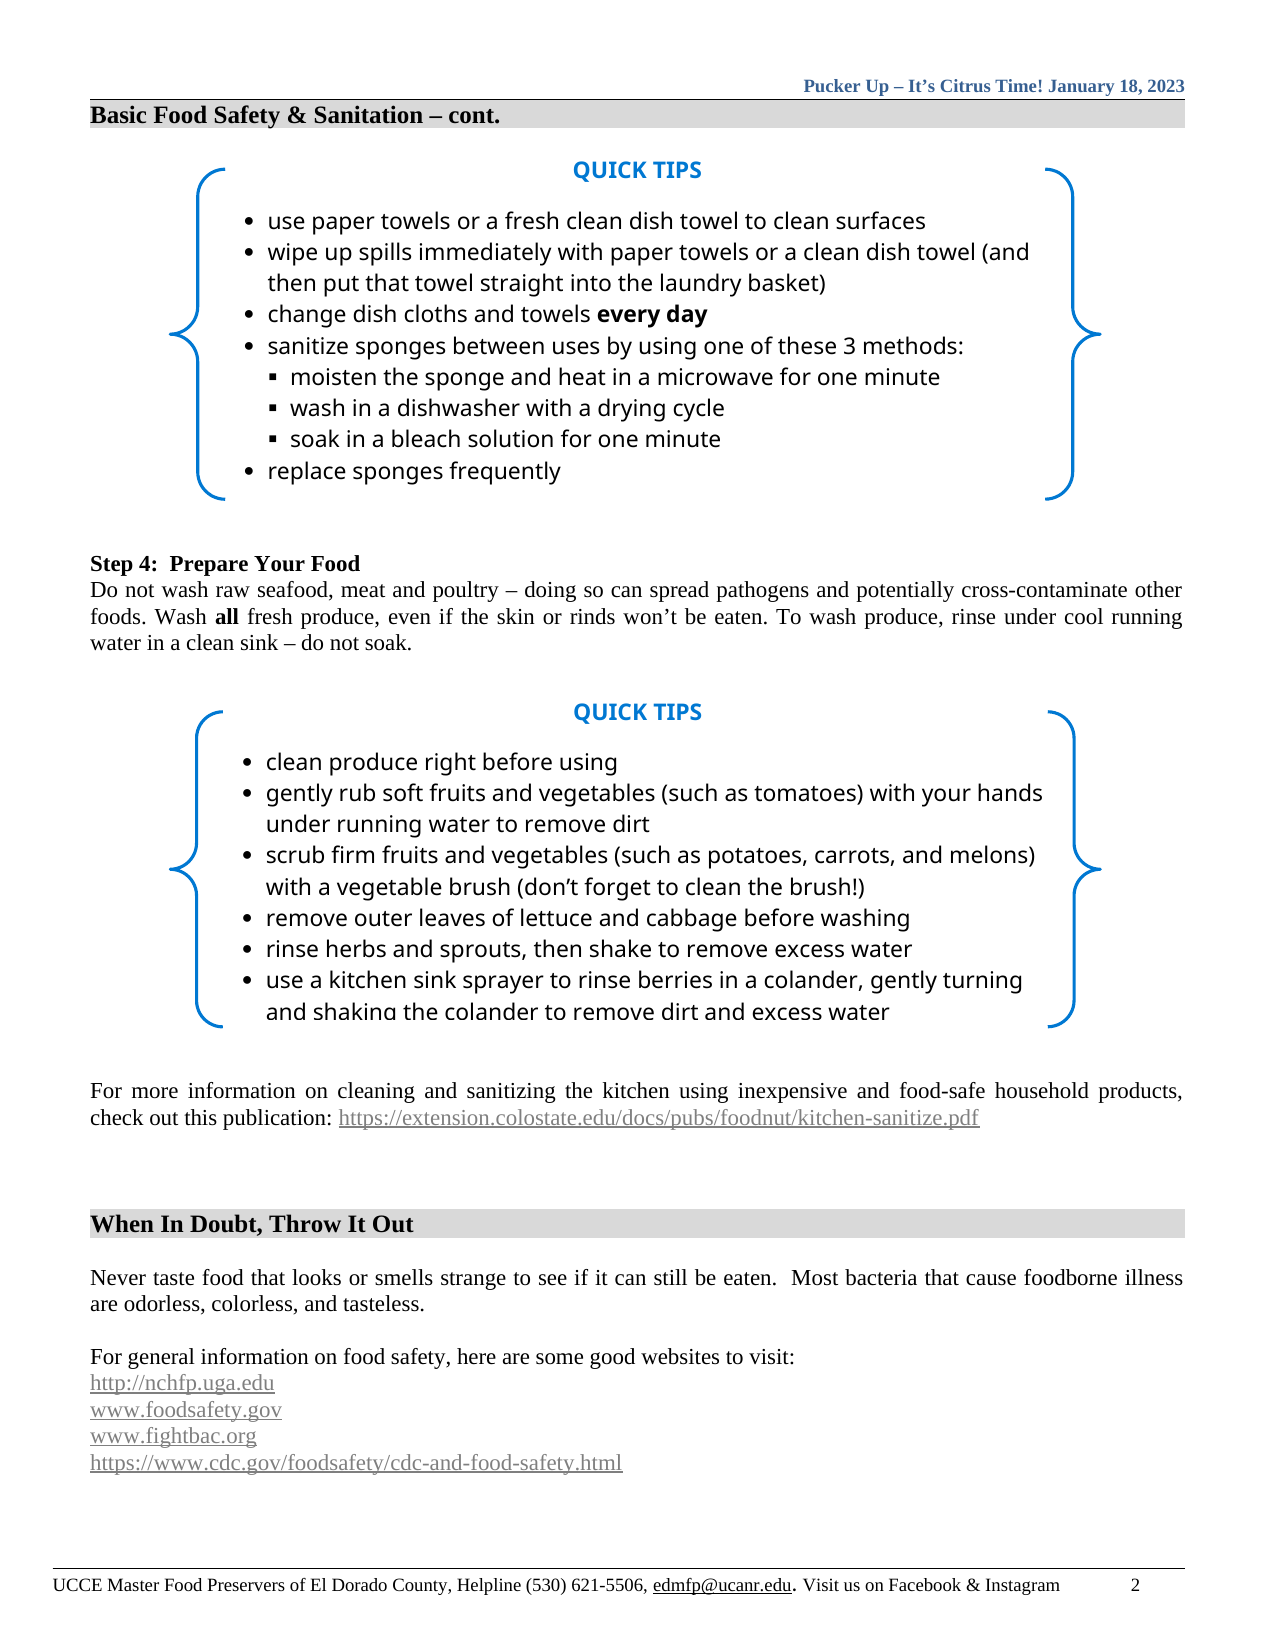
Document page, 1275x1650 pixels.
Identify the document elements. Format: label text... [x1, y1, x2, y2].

text www.fightbac.org [90, 1422, 1185, 1448]
text For more information on cleaning and sanitizing the kitchen using inexpensive and food-safe household products, check out this publication: https://extension.colostate.edu/docs/pubs/foodnut/kitchen-sanitize.pdf [90, 1077, 1185, 1130]
text Step 4: Prepare Your Food [90, 550, 1185, 576]
text For general information on food safety, here are some good websites to visit: [90, 1343, 1185, 1369]
text www.foodsafety.gov [90, 1396, 1185, 1422]
text Never taste food that looks or smells strange to see if it can still be eaten. Most bacteria that cause foodborne illness are odorless, colorless, and tasteless. [90, 1264, 1185, 1317]
text http://nchfp.uga.edu [90, 1369, 1185, 1396]
text https://www.cdc.gov/foodsafety/cdc-and-food-safety.html [90, 1448, 1185, 1475]
text Basic Food Safety & Sanitation – cont. [90, 100, 1185, 128]
text When In Doubt, Throw It Out [90, 1209, 1185, 1238]
text Do not wash raw seafood, meat and poultry – doing so can spread pathogens and potentially cross-contaminate other foods. Wash all fresh produce, even if the skin or rinds won’t be eaten. To wash produce, rinse under cool running water in a clean sink – do not soak. [90, 576, 1185, 656]
